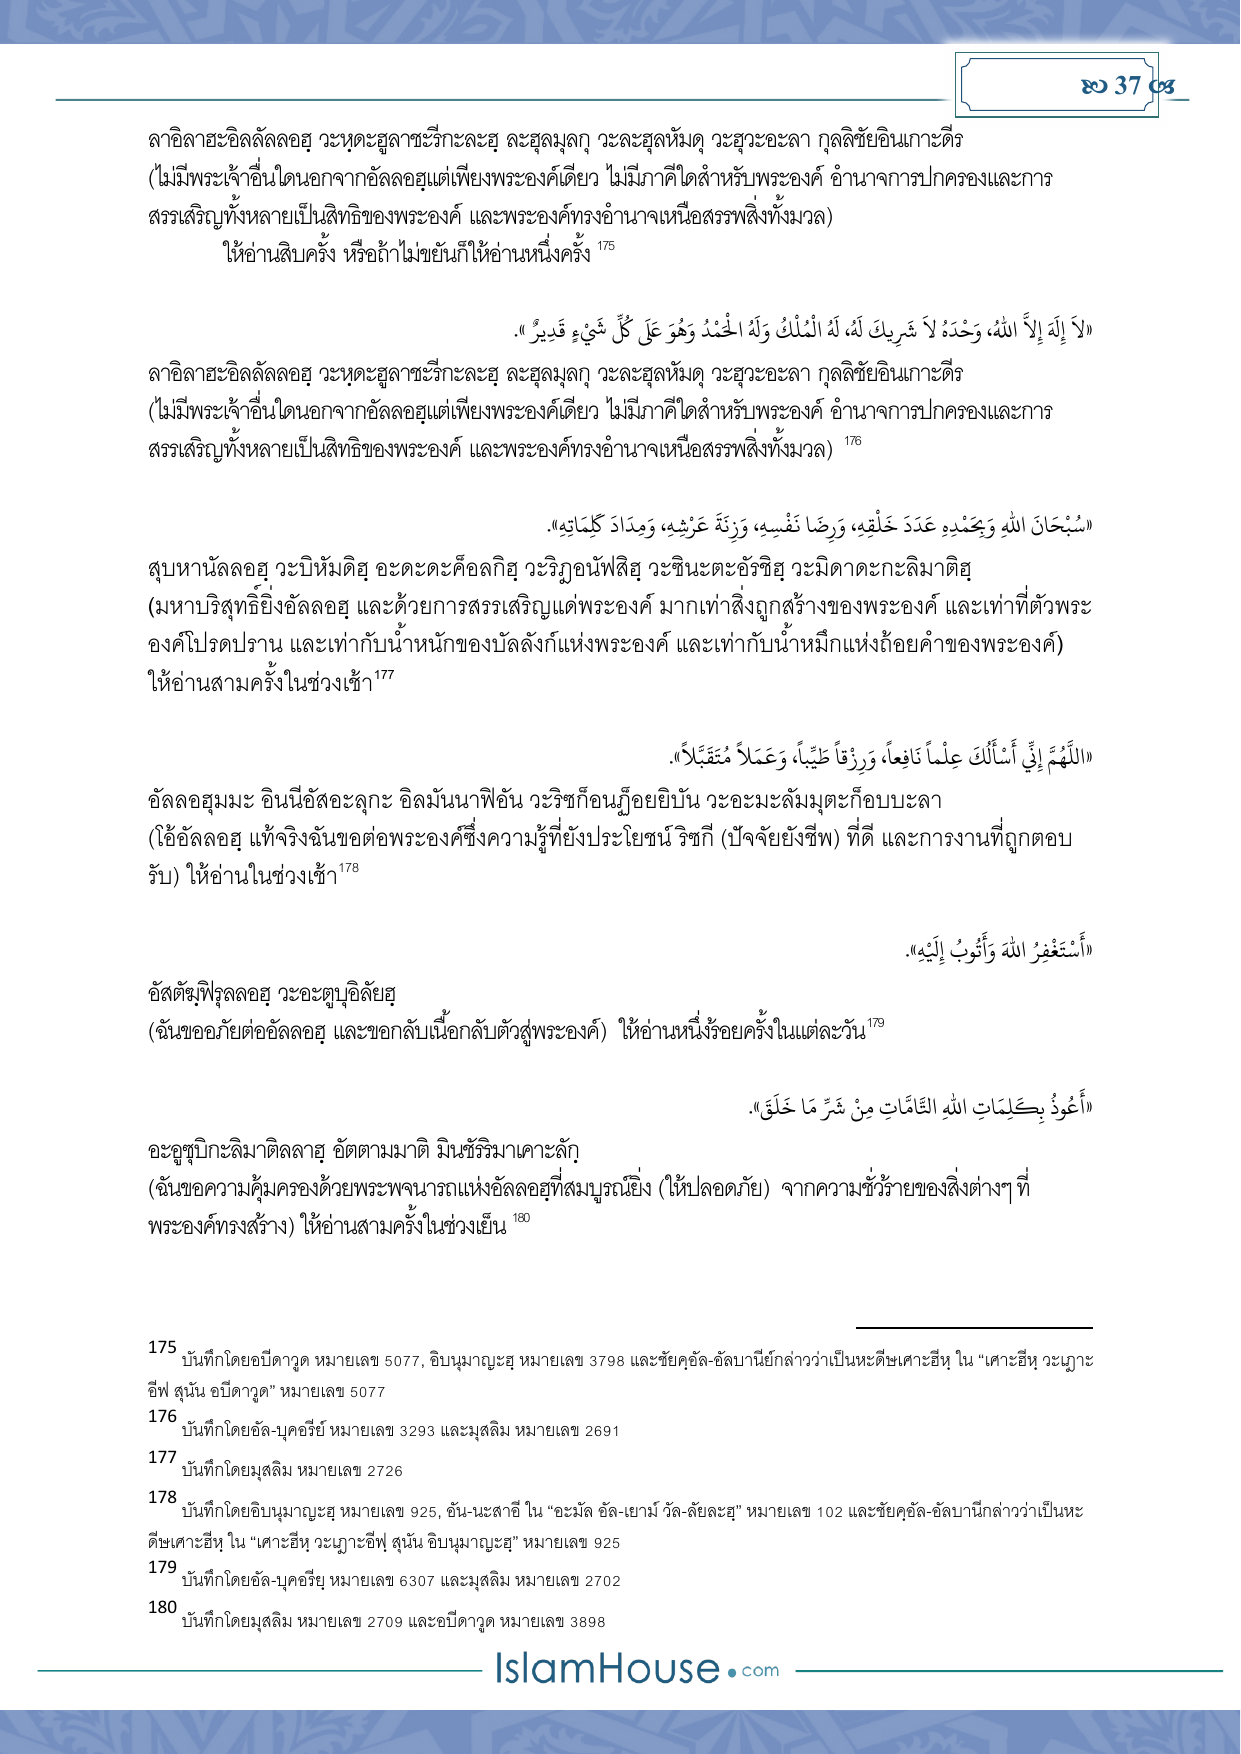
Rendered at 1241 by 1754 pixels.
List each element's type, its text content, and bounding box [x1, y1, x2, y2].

text «أَعُوذُ بِكَلِمَاتِ اللهِ التَّامَّاتِ مِنْ شَرِّ مَا خَلَقَ». [148, 1086, 1092, 1128]
text อะอูซุบิกะลิมาติลลาฮฺ อัตตามมาติ มินชัรริมาเคาะลักฺ [148, 1128, 1092, 1167]
text (โอ้อัลลอฮฺ แท้จริงฉันขอต่อพระองค์ซึ่งความรู้ที่ยังประโยชน์ ริซกี (ปัจจัยยังชีพ) ที่ดี และการงานที่ถูกตอบรับ) ให้อ่านในช่วงเช้า [148, 817, 1092, 893]
text ลาอิลาฮะอิลลัลลอฮฺ วะหฺดะฮูลาชะรีกะละฮฺ ละฮุลมุลกุ วะละฮุลหัมดุ วะฮุวะอะลา กุลลิชัยอินเกาะดีร [148, 118, 1092, 156]
text «سُبْحَانَ اللهِ وَبِحَمْدِهِ عَدَدَ خَلْقِهِ، وَرِضَا نَفْسِهِ، وَزِنَةَ عَرْشِهِ، وَمِدَادَ كَلِمَاتِهِ». [148, 504, 1092, 546]
picture [28, 1645, 483, 1691]
text «اللَّهُمَّ إِنِّي أَسْأَلُكَ عِلْماً نَافِعاً، وَرِزْقاً طَيِّباً، وَعَمَلاً مُتَقَبَّلاً». [148, 736, 1092, 778]
text ลาอิลาฮะอิลลัลลอฮฺ วะหฺดะฮูลาชะรีกะละฮฺ ละฮุลมุลกุ วะละฮุลหัมดุ วะฮุวะอะลา กุลลิชัยอินเกาะดีร [148, 351, 1092, 389]
text (ฉันขออภัยต่ออัลลอฮฺ และขอกลับเนื้อกลับตัวสู่พระองค์) ให้อ่านหนึ่งร้อยครั้งในแต่ละวัน [148, 1010, 1092, 1048]
text (ไม่มีพระเจ้าอื่นใดนอกจากอัลลอฮฺแต่เพียงพระองค์เดียว ไม่มีภาคีใดสำหรับพระองค์ อำนาจการปกครองและการสรรเสริญทั้งหลายเป็นสิทธิของพระองค์ และพระองค์ทรงอำนาจเหนือสรรพสิ่งทั้งมวล) [148, 389, 1092, 466]
text อัลลอฮุมมะ อินนีอัสอะลุกะ อิลมันนาฟิอัน วะริซก็อนฏ็อยยิบัน วะอะมะลัมมุตะก็อบบะลา [148, 778, 1092, 817]
text «لاَ إِلَهَ إِلاَّ اللهُ، وَحْدَهُ لاَ شَرِيكَ لَهُ، لَهُ الْمُلْكُ وَلَهُ الْحَمْدُ وَهُوَ عَلَى كُلِّ شَيْءٍ قَدِيرٌ ». [148, 309, 1092, 351]
text อัสตัฆฺฟิรุลลอฮฺ วะอะตูบุอิลัยฮฺ [148, 972, 1092, 1010]
text ให้อ่านสิบครั้ง หรือถ้าไม่ขยันก็ให้อ่านหนึ่งครั้ง [148, 233, 1092, 271]
text «أَسْتَغْفِرُ اللهَ وَأَتُوبُ إِلَيْهِ». [148, 929, 1092, 972]
text (ฉันขอความคุ้มครองด้วยพระพจนารถแห่งอัลลอฮฺที่สมบูรณ์ยิ่ง (ให้ปลอดภัย) จากความชั่วร้ายของสิ่งต่างๆ ที่พระองค์ทรงสร้าง) ให้อ่านสามครั้งในช่วงเย็น [148, 1167, 1092, 1243]
text (มหาบริสุทธิ์ยิ่งอัลลอฮฺ และด้วยการสรรเสริญแด่พระองค์ มากเท่าสิ่งถูกสร้างของพระองค์ และเท่าที่ตัวพระองค์โปรดปราน และเท่ากับน้ำหนักของบัลลังก์แห่งพระองค์ และเท่ากับน้ำหมึกแห่งถ้อยคำของพระองค์) ให้อ่านสามครั้งในช่วงเช้า [148, 584, 1092, 700]
picture [487, 1646, 1224, 1691]
text (ไม่มีพระเจ้าอื่นใดนอกจากอัลลอฮฺแต่เพียงพระองค์เดียว ไม่มีภาคีใดสำหรับพระองค์ อำนาจการปกครองและการสรรเสริญทั้งหลายเป็นสิทธิของพระองค์ และพระองค์ทรงอำนาจเหนือสรรพสิ่งทั้งมวล) [148, 156, 1092, 233]
text สุบหานัลลอฮฺ วะบิหัมดิฮฺ อะดะดะค็อลกิฮฺ วะริฎอนัฟสิฮฺ วะซินะตะอัรชิฮฺ วะมิดาดะกะลิมาติฮฺ [148, 546, 1092, 584]
